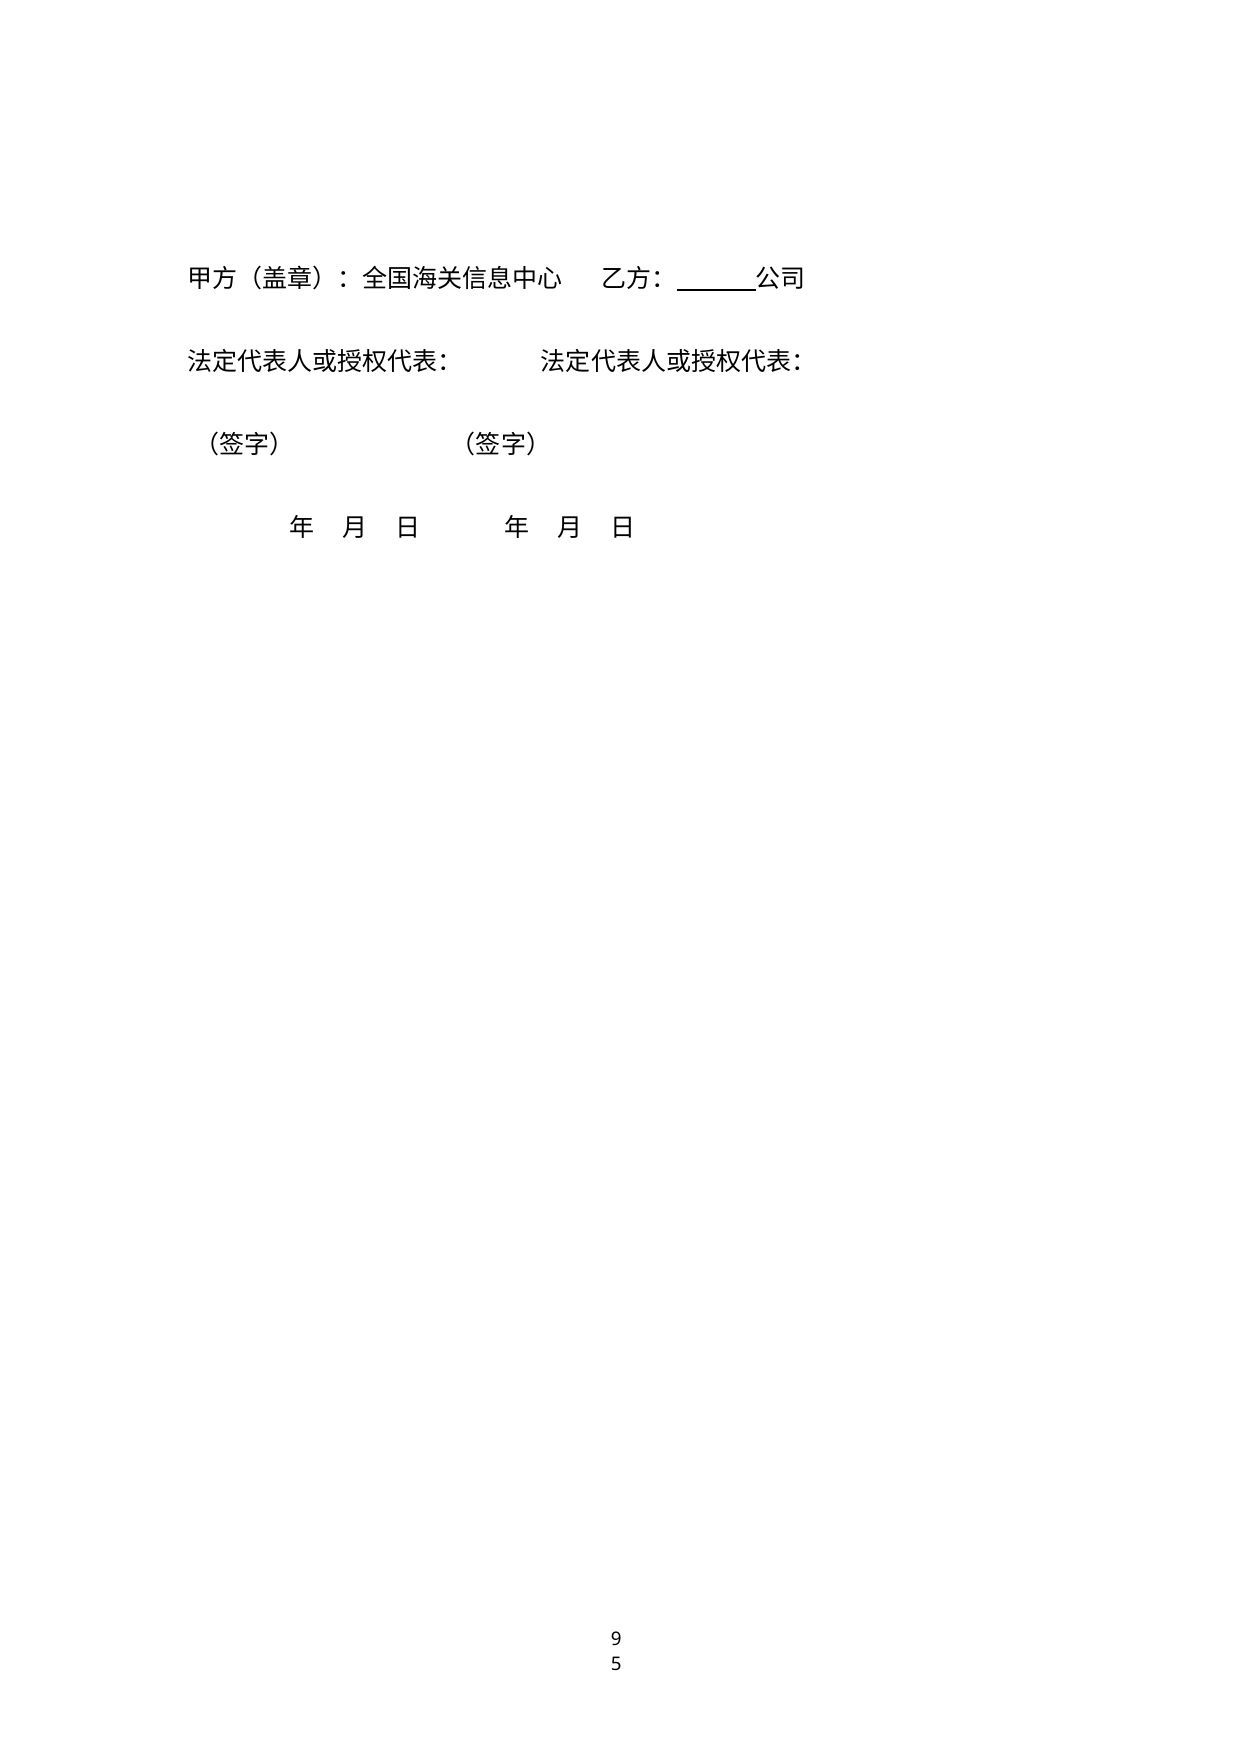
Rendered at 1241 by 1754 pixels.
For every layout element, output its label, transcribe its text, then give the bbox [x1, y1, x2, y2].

text 法定代表人或授权代表： 法定代表人或授权代表： [187, 327, 1053, 392]
text （签字） （签字） [187, 410, 1053, 475]
text 甲方（盖章）：全国海关信息中心 乙方： 公司 [187, 244, 1053, 309]
text 年 月 日 年 月 日 [187, 493, 1053, 558]
